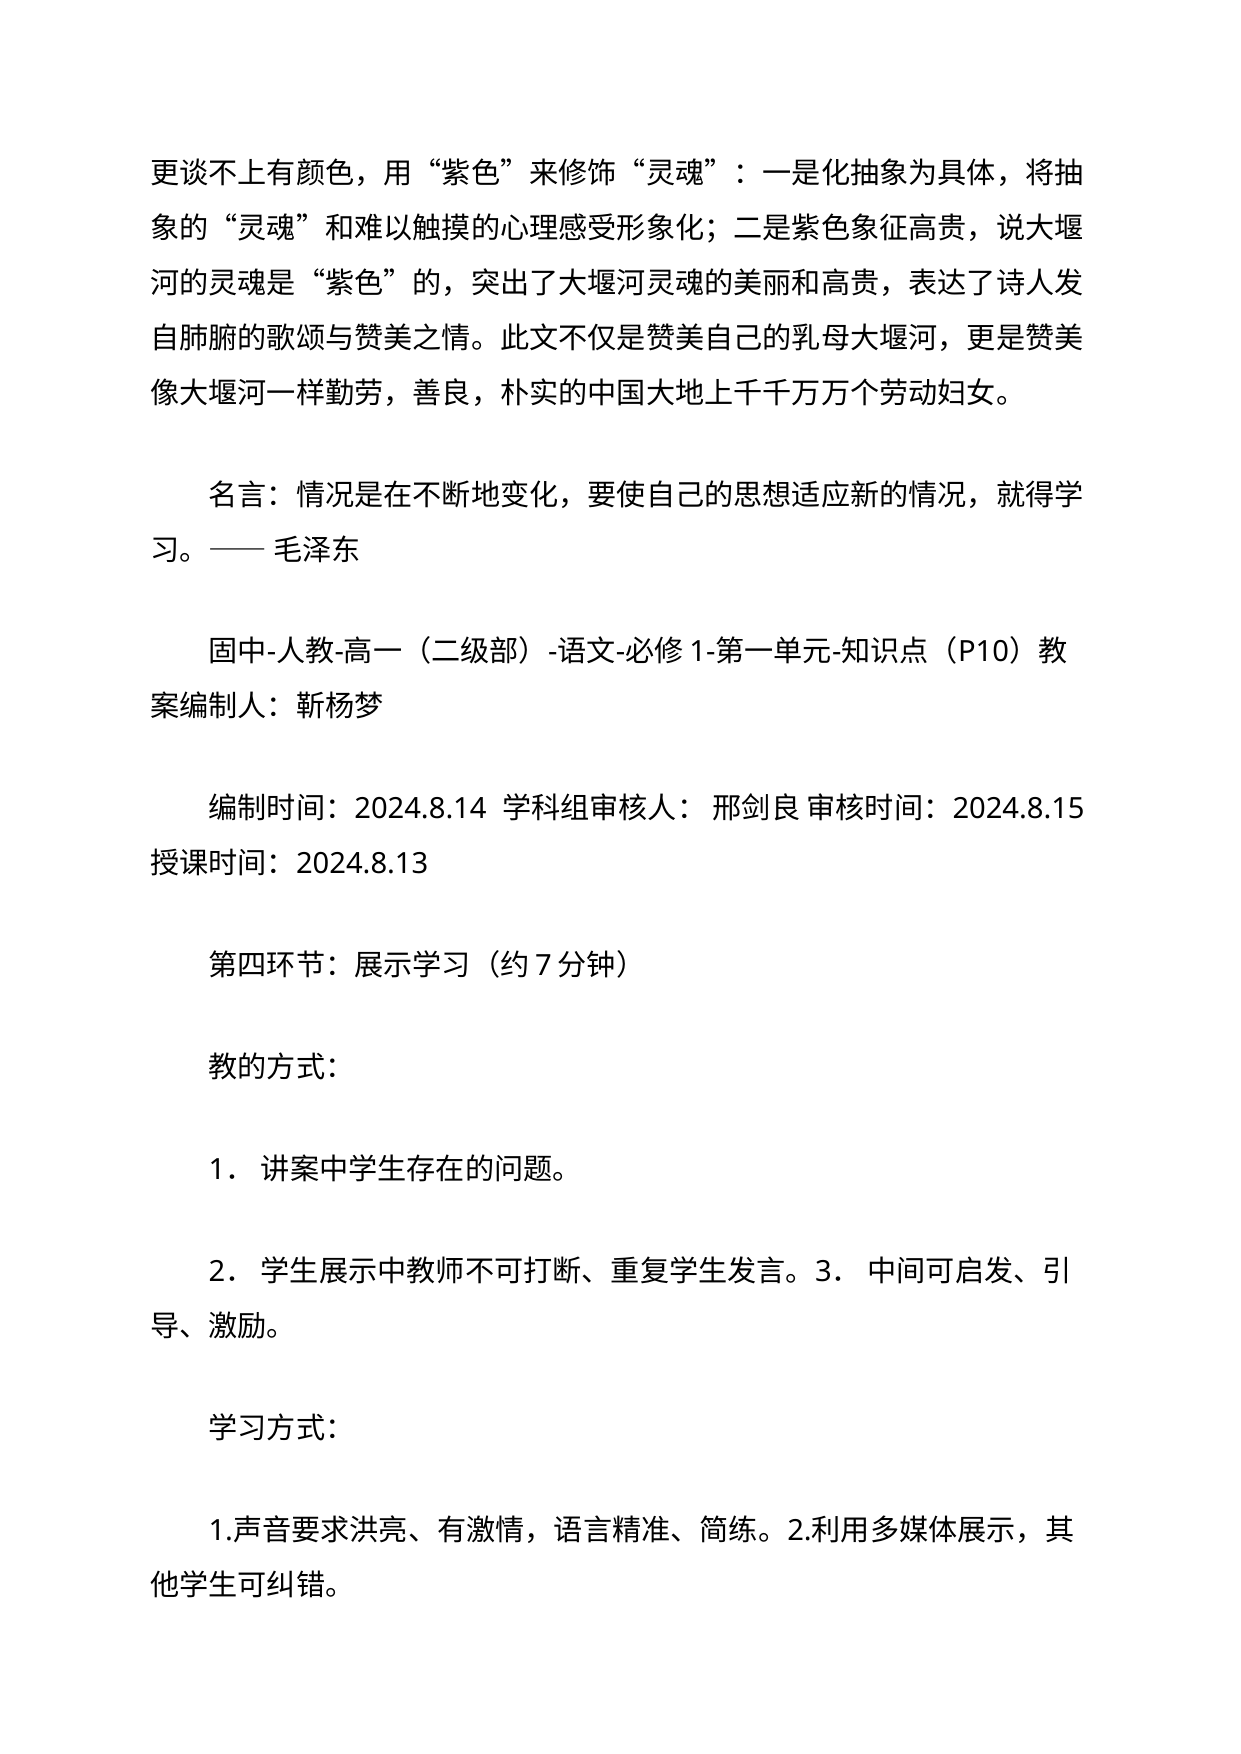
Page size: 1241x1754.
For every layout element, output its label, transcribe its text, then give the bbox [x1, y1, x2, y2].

text 固中-人教-高一（二级部）-语文-必修1-第一单元-知识点（P10）教案编制人：靳杨梦 [150, 628, 1090, 725]
text 2． 学生展示中教师不可打断、重复学生发言。3． 中间可启发、引导、激励。 [150, 1247, 1090, 1345]
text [150, 150, 1090, 412]
text 教的方式： [150, 1044, 1090, 1086]
text 编制时间：2024.8.14 学科组审核人： 邢剑良 审核时间：2024.8.15授课时间：2024.8.13 [150, 785, 1090, 882]
text 第四环节：展示学习（约7分钟） [150, 942, 1090, 984]
text 名言：情况是在不断地变化，要使自己的思想适应新的情况，就得学习。—— 毛泽东 [150, 471, 1090, 568]
text 1． 讲案中学生存在的问题。 [150, 1146, 1090, 1188]
text 1.声音要求洪亮、有激情，语言精准、简练。2.利用多媒体展示，其他学生可纠错。 [150, 1506, 1090, 1603]
text 学习方式： [150, 1404, 1090, 1447]
